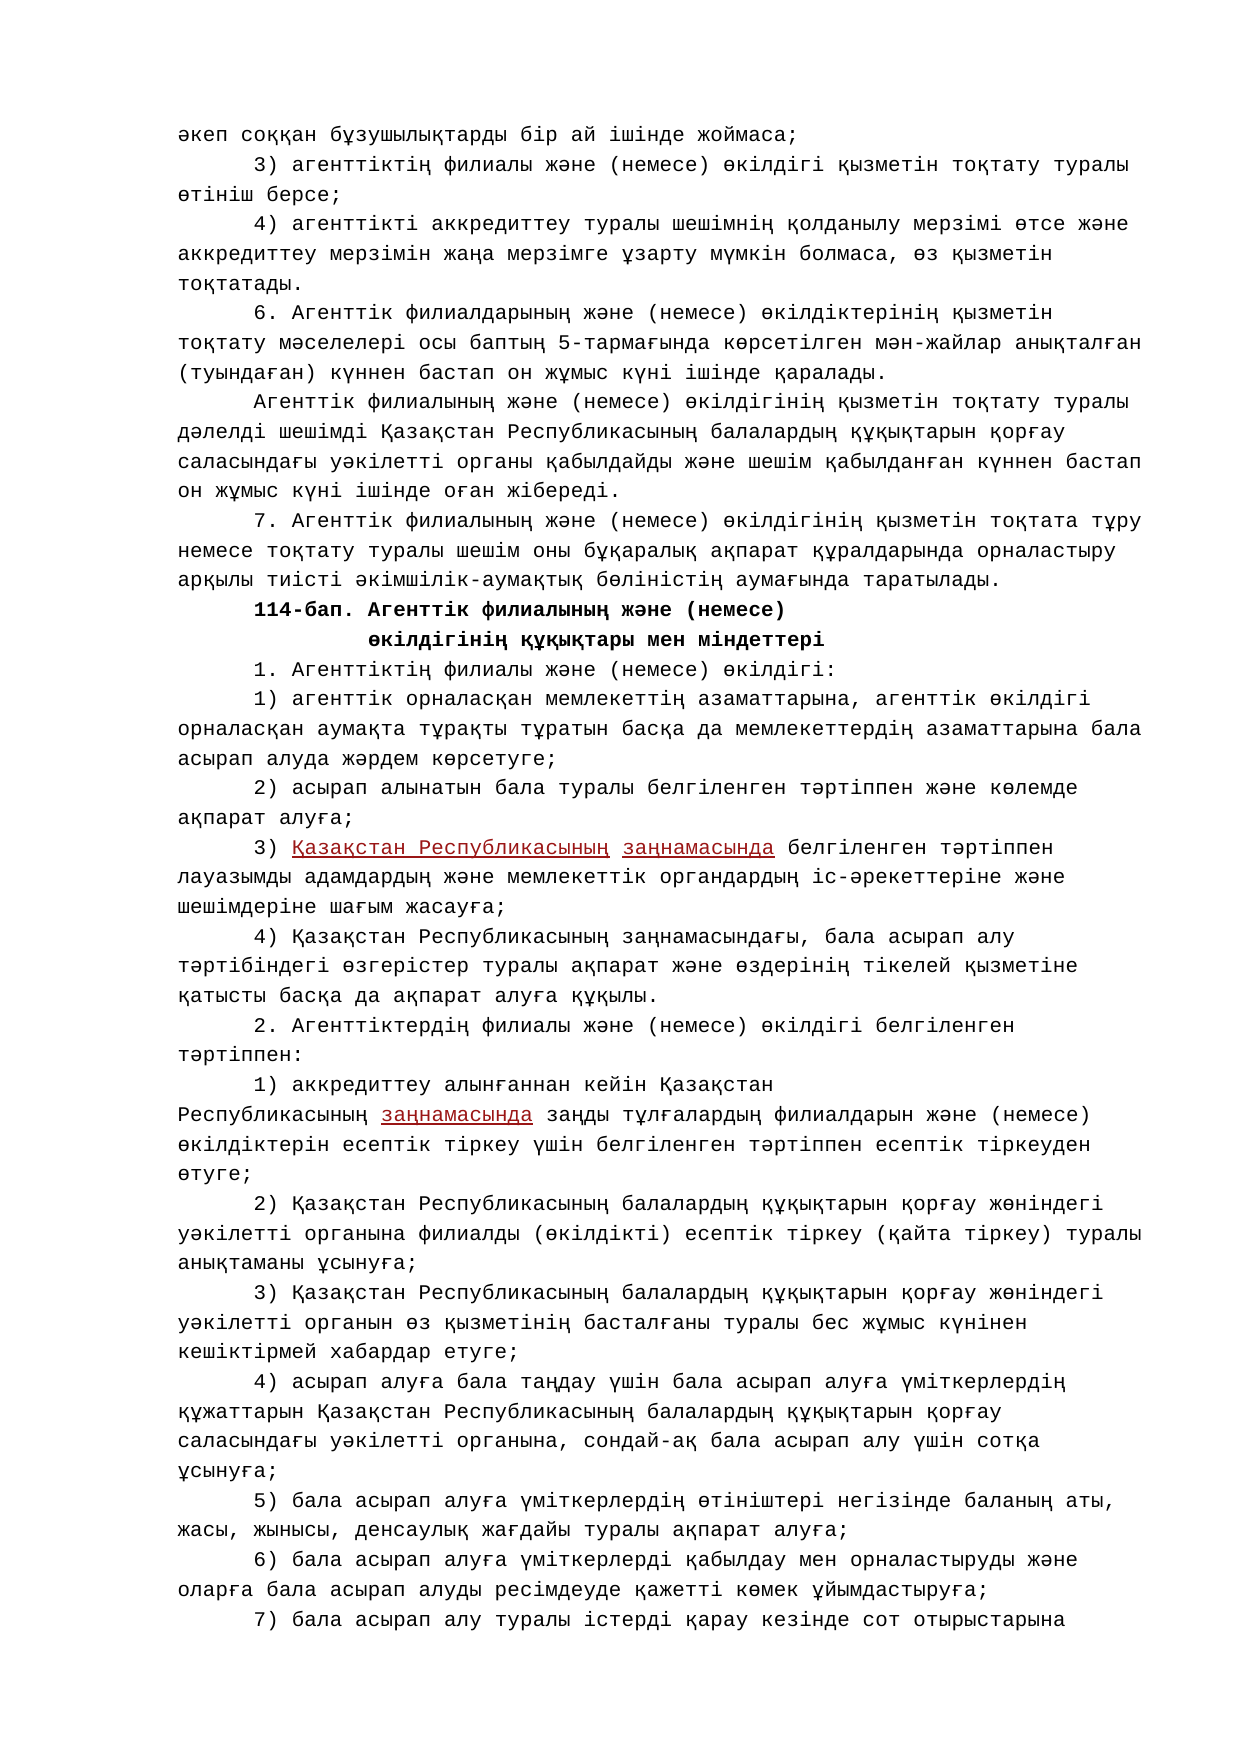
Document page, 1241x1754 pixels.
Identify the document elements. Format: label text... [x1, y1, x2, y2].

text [177, 652, 1152, 1632]
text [177, 118, 1152, 593]
text 114-бап. Агенттік филиалының және (немесе) өкілдігінің құқықтары мен міндеттері [177, 593, 1152, 652]
